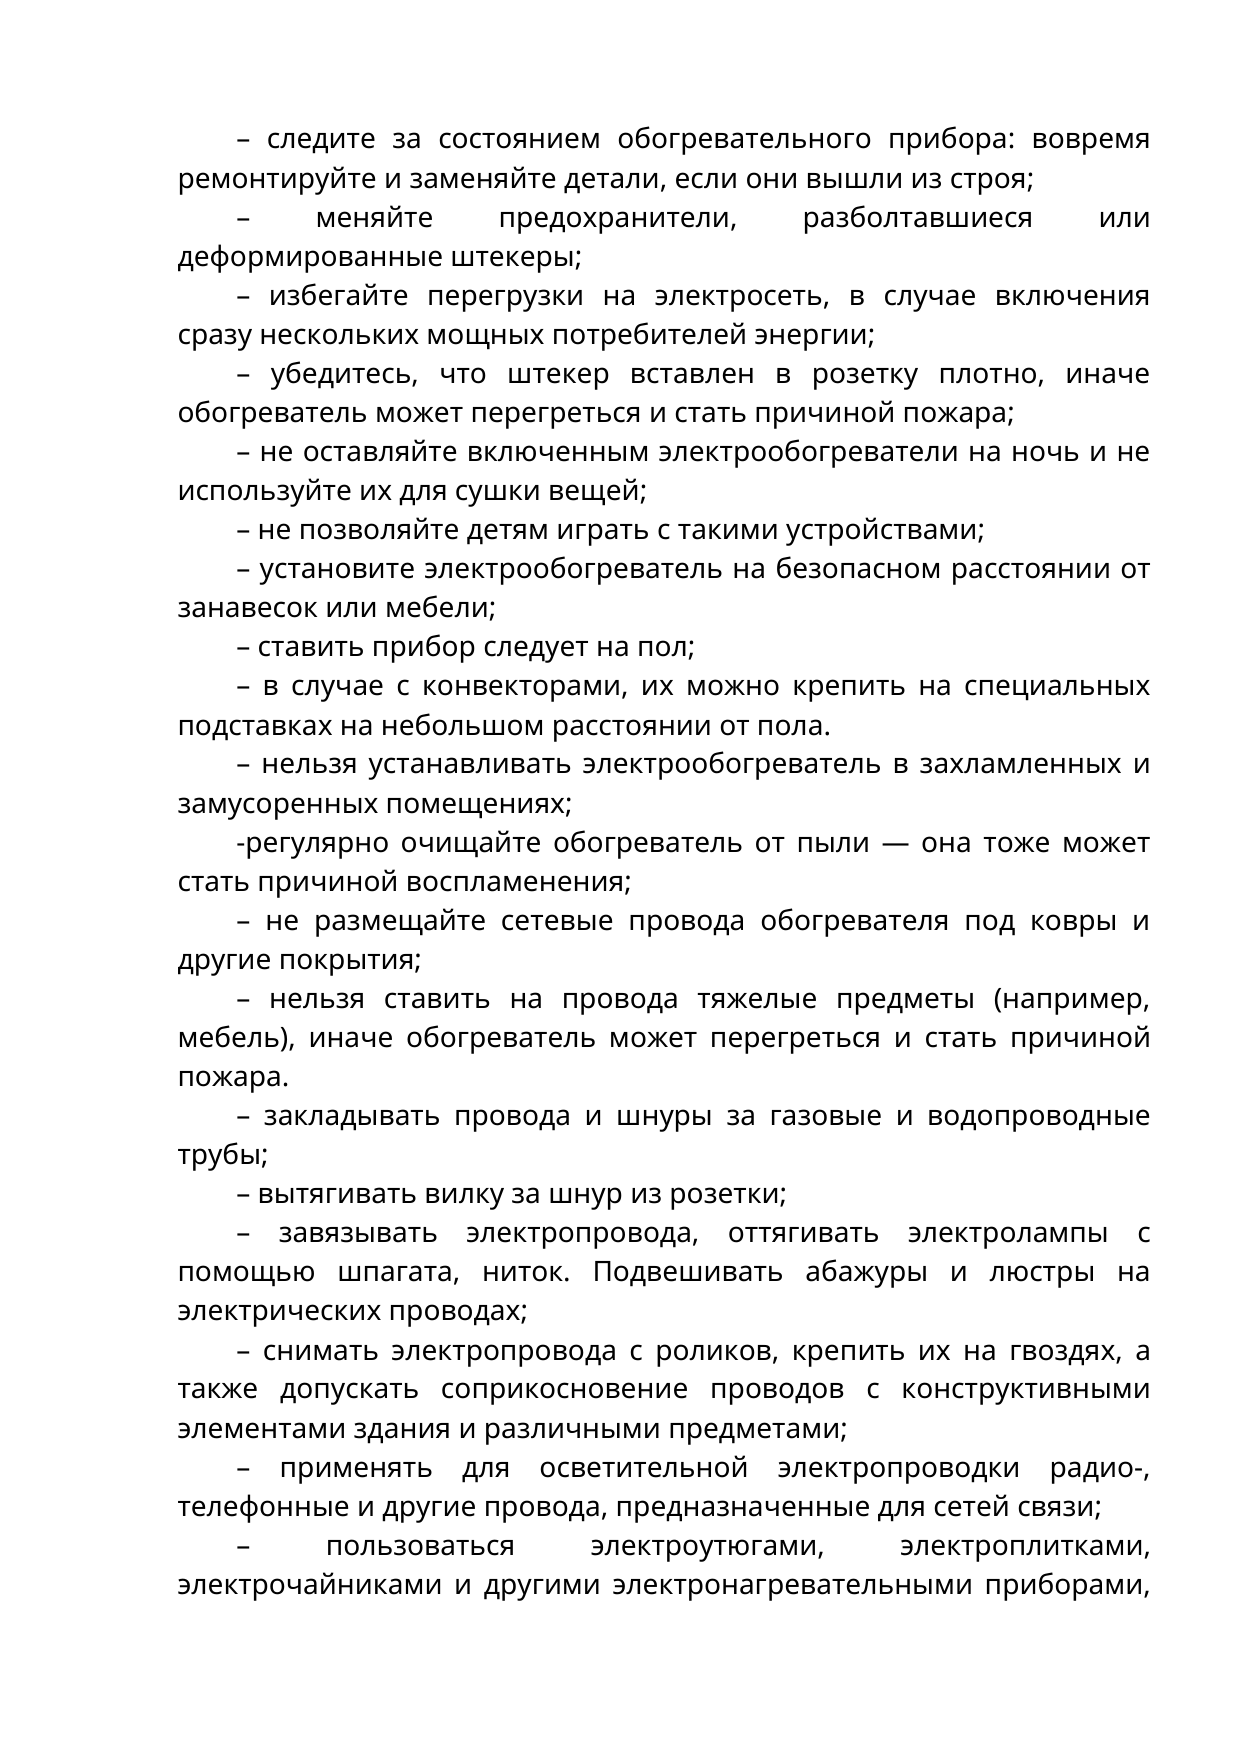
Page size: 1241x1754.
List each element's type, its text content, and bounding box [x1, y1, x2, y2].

text – не позволяйте детям играть с такими устройствами; [177, 509, 1152, 548]
text – следите за состоянием обогревательного прибора: вовремя ремонтируйте и заменяйте детали, если они вышли из строя; [177, 118, 1152, 196]
text – не оставляйте включенным электрообогреватели на ночь и не используйте их для сушки вещей; [177, 431, 1152, 509]
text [177, 1524, 1152, 1602]
text – снимать электропровода с роликов, крепить их на гвоздях, а также допускать соприкосновение проводов с конструктивными элементами здания и различными предметами; [177, 1329, 1152, 1446]
text – завязывать электропровода, оттягивать электролампы с помощью шпагата, ниток. Подвешивать абажуры и люстры на электрических проводах; [177, 1212, 1152, 1329]
text – не размещайте сетевые провода обогревателя под ковры и другие покрытия; [177, 899, 1152, 977]
text – убедитесь, что штекер вставлен в розетку плотно, иначе обогреватель может перегреться и стать причиной пожара; [177, 352, 1152, 431]
text – закладывать провода и шнуры за газовые и водопроводные трубы; [177, 1095, 1152, 1173]
text – избегайте перегрузки на электросеть, в случае включения сразу нескольких мощных потребителей энергии; [177, 274, 1152, 352]
text – ставить прибор следует на пол; [177, 626, 1152, 665]
text – в случае с конвекторами, их можно крепить на специальных подставках на небольшом расстоянии от пола. [177, 665, 1152, 743]
text – вытягивать вилку за шнур из розетки; [177, 1173, 1152, 1212]
text -регулярно очищайте обогреватель от пыли — она тоже может стать причиной воспламенения; [177, 821, 1152, 899]
text – нельзя устанавливать электрообогреватель в захламленных и замусоренных помещениях; [177, 743, 1152, 821]
text – применять для осветительной электропроводки радио-, телефонные и другие провода, предназначенные для сетей связи; [177, 1446, 1152, 1524]
text – установите электрообогреватель на безопасном расстоянии от занавесок или мебели; [177, 548, 1152, 626]
text – нельзя ставить на провода тяжелые предметы (например, мебель), иначе обогреватель может перегреться и стать причиной пожара. [177, 977, 1152, 1095]
text – меняйте предохранители, разболтавшиеся или деформированные штекеры; [177, 196, 1152, 274]
